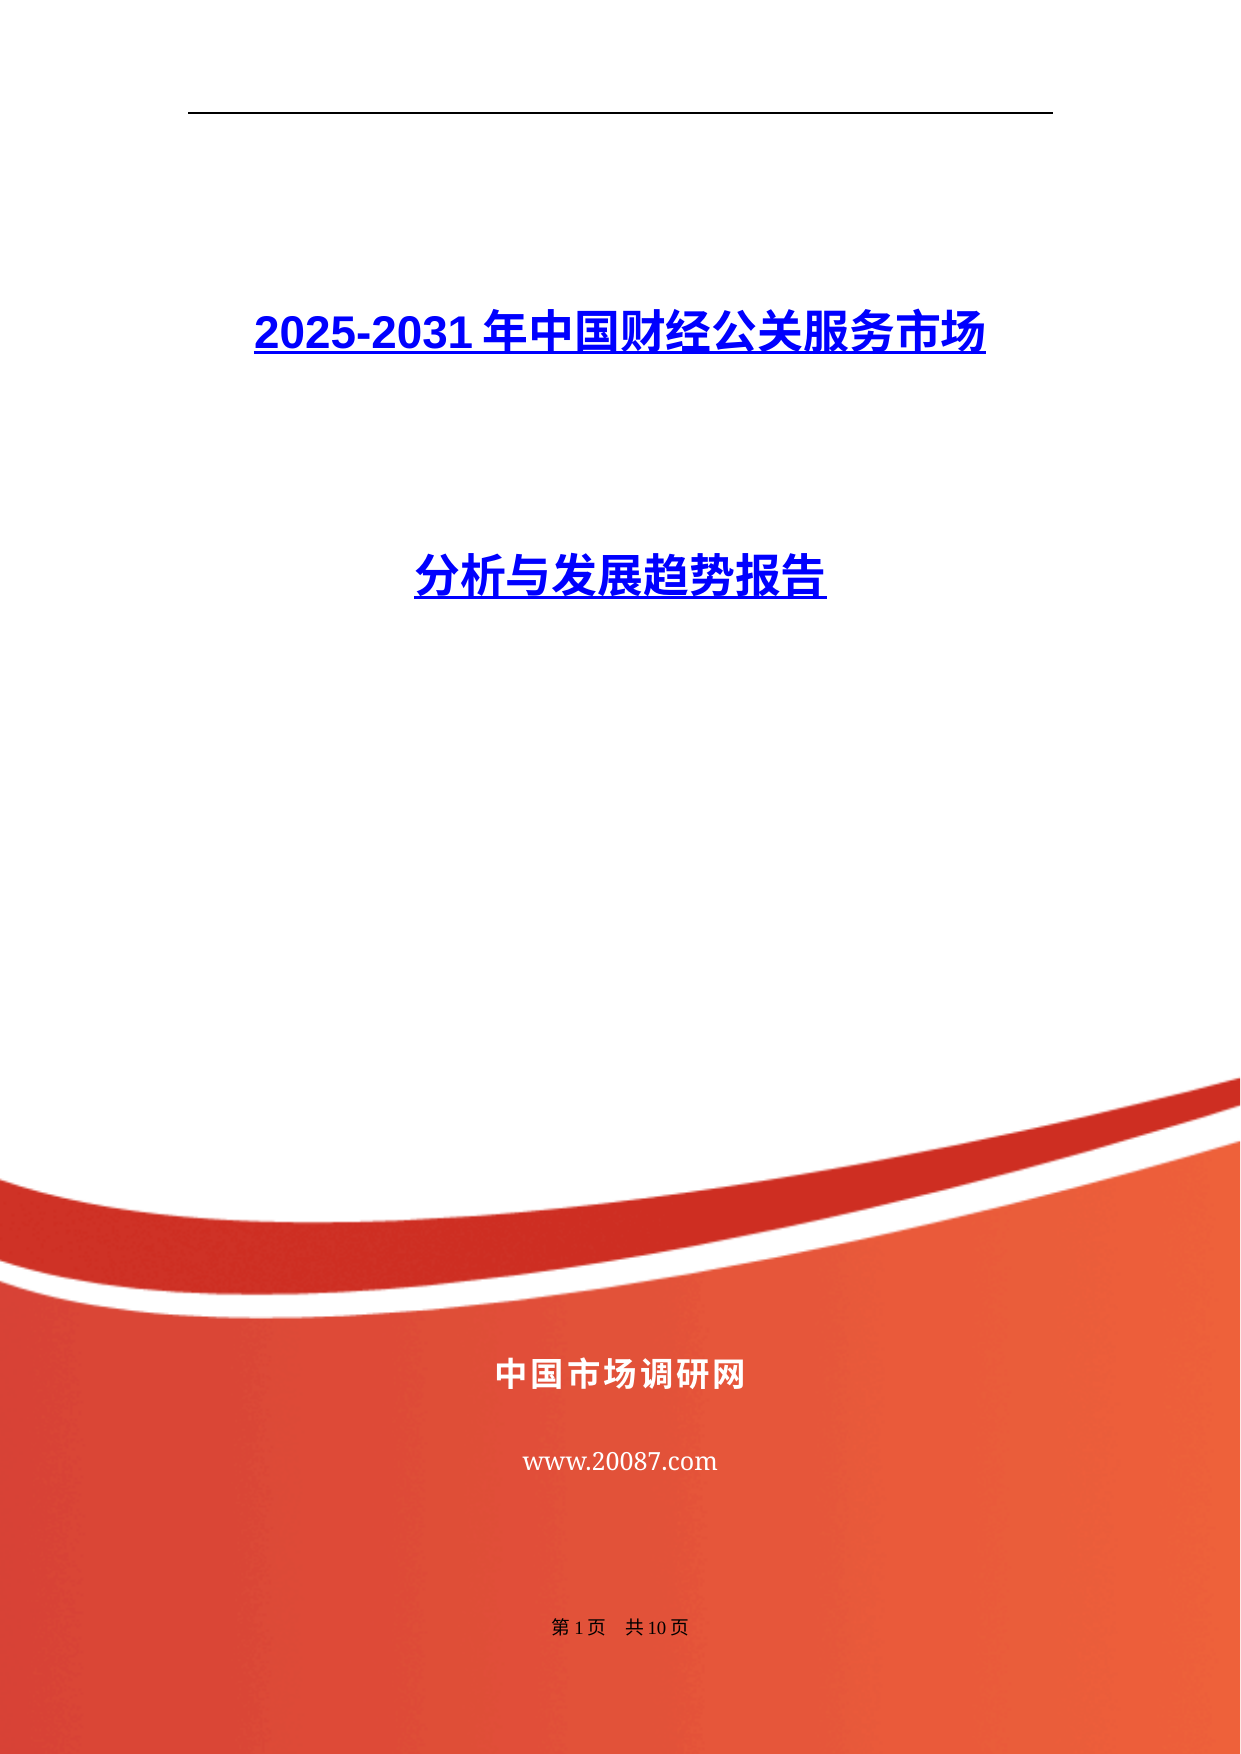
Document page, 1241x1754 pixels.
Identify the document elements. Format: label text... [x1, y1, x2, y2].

picture [0, 1006, 1241, 1754]
text www.20087.com [187, 1428, 1053, 1493]
subtitle 中国市场调研网 [187, 1339, 1053, 1404]
table_header 2025-2031年中国财经公关服务市场分析与发展趋势报告 [188, 207, 1053, 773]
